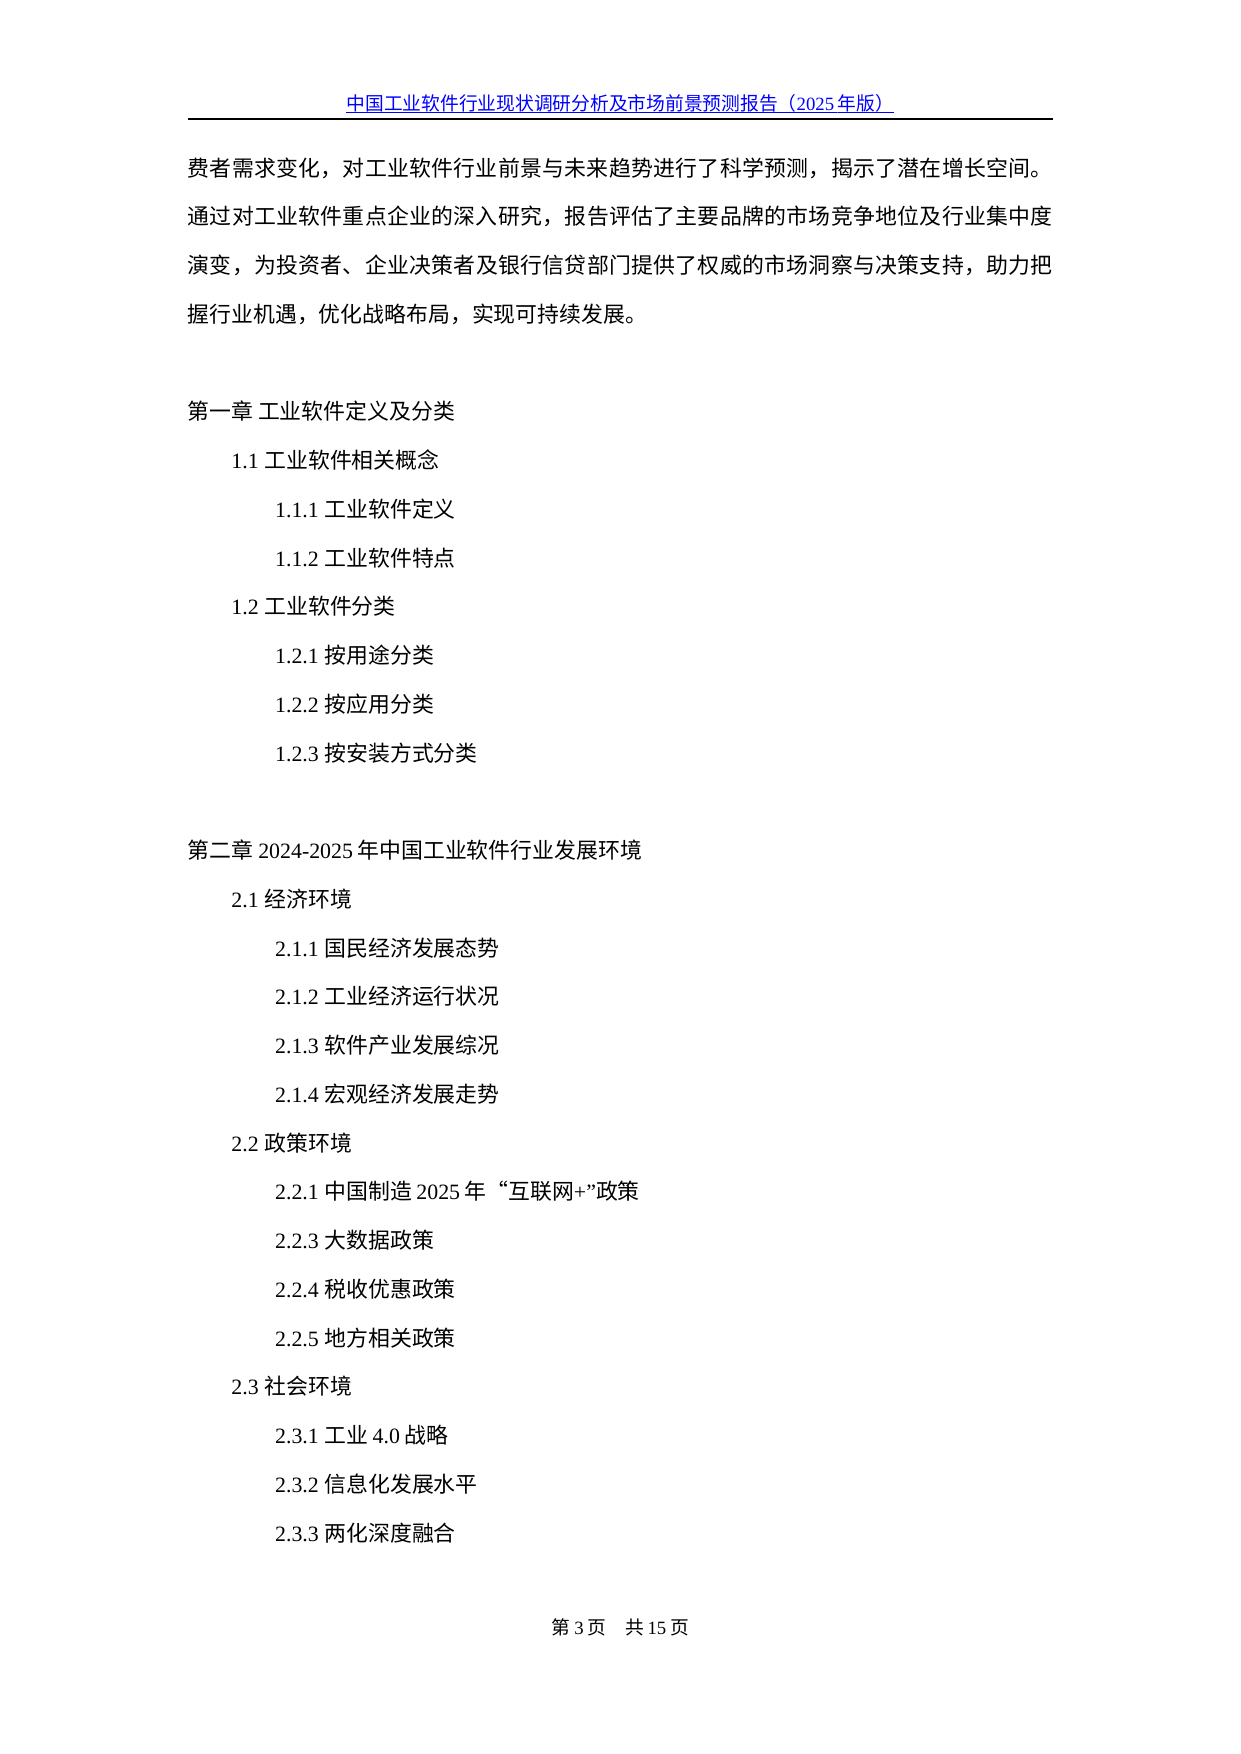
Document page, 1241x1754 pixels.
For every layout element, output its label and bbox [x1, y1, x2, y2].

text [187, 150, 1053, 1548]
